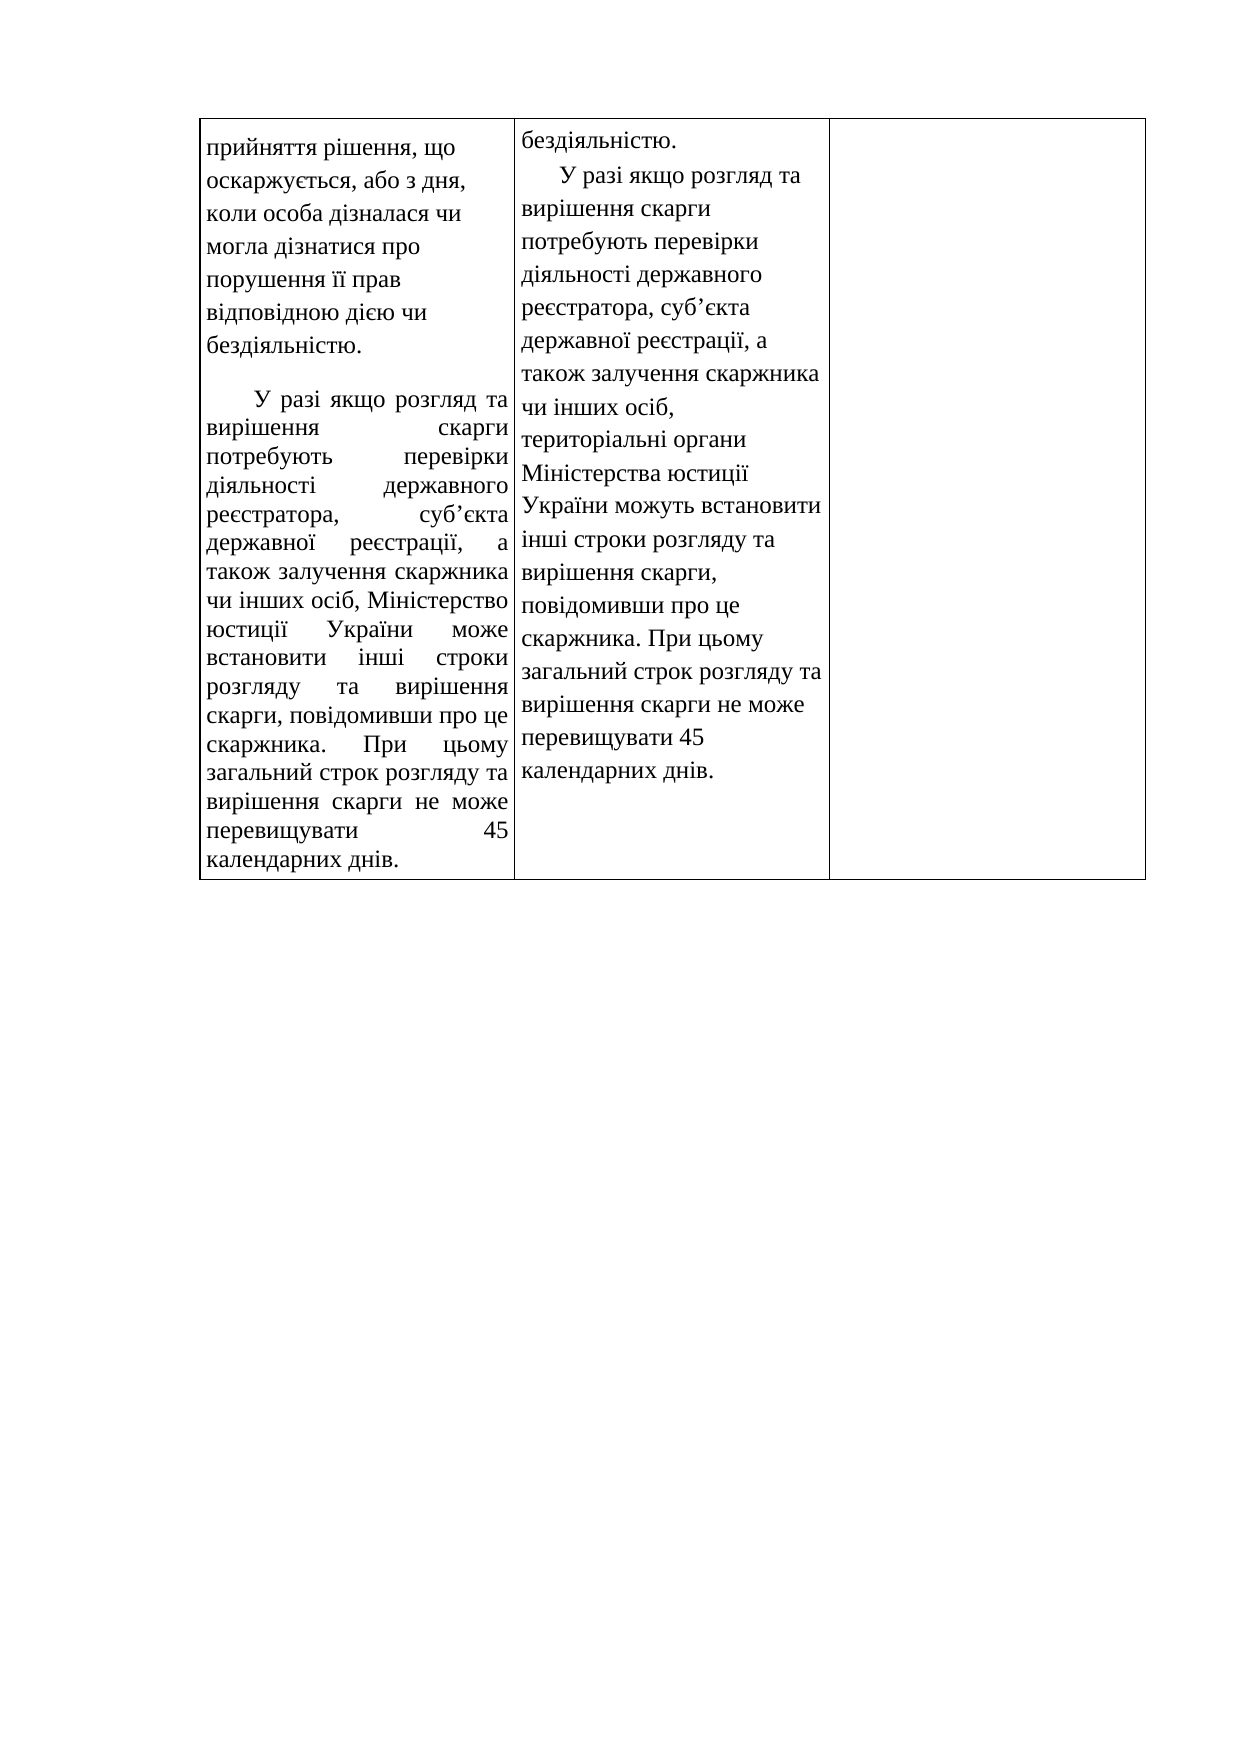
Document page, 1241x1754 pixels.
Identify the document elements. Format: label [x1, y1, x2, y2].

table_cell [201, 119, 514, 879]
table_cell [515, 119, 829, 879]
table_cell [830, 119, 1145, 879]
